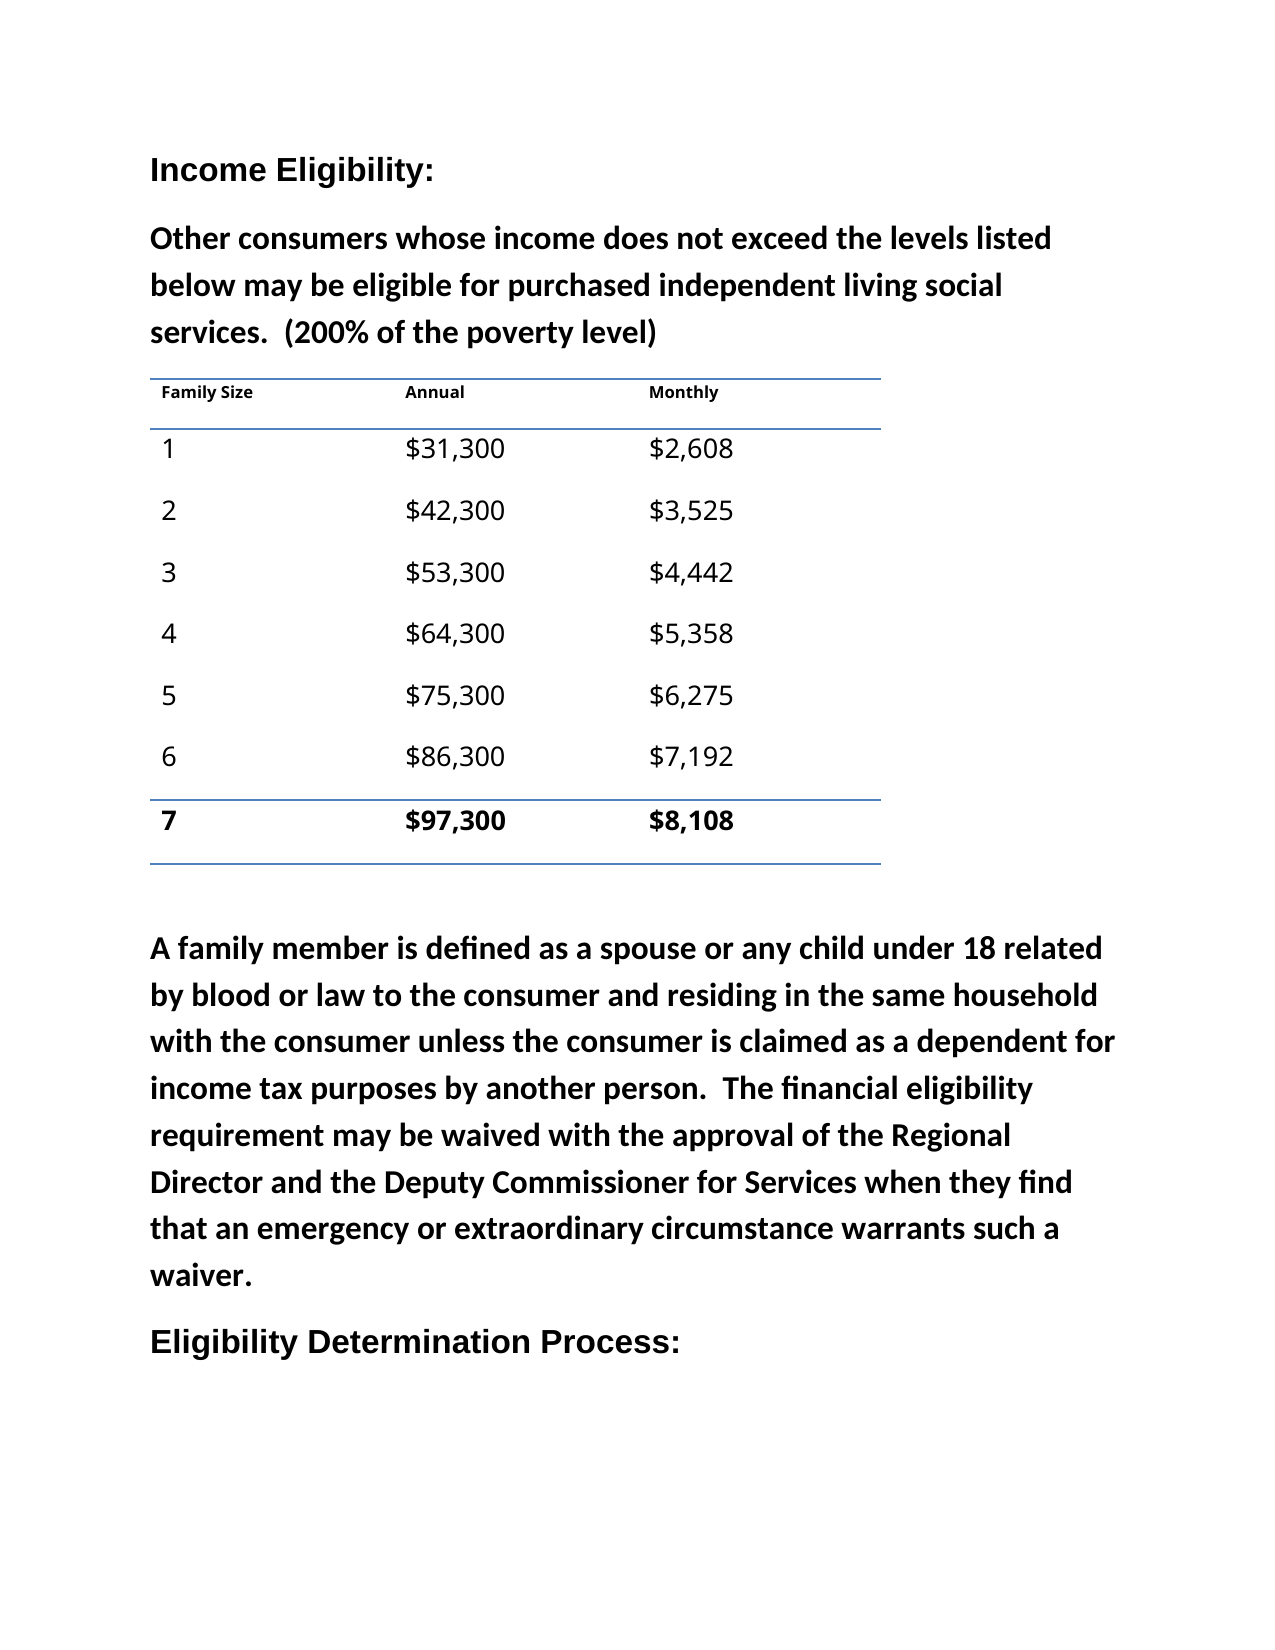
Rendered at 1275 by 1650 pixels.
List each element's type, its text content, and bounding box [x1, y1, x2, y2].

table_cell $6,275 [638, 676, 881, 738]
table_cell $7,192 [638, 738, 881, 799]
table_cell 4 [150, 615, 394, 676]
table_cell $2,608 [638, 430, 881, 491]
table_cell 5 [150, 676, 394, 738]
table_cell $53,300 [394, 553, 637, 614]
table_cell 1 [150, 430, 394, 491]
table_cell $4,442 [638, 553, 881, 614]
text Other consumers whose income does not exceed the levels listed below may be eligible for purchased independent living social services. (200% of the poverty level) [150, 217, 1125, 351]
table_cell 2 [150, 491, 394, 553]
text A family member is defined as a spouse or any child under 18 related by blood or law to the consumer and residing in the same household with the consumer unless the consumer is claimed as a dependent for income tax purposes by another person. The financial eligibility requirement may be waived with the approval of the Regional Director and the Deputy Commissioner for Services when they find that an emergency or extraordinary circumstance warrants such a waiver. [150, 927, 1125, 1295]
table_header Family Size [150, 380, 394, 428]
subtitle Eligibility Determination Process: [150, 1322, 1125, 1360]
subtitle Income Eligibility: [150, 150, 1125, 188]
table_cell $31,300 [394, 430, 637, 491]
table_header Annual [394, 380, 637, 428]
table_cell $64,300 [394, 615, 637, 676]
table_cell 7 [150, 801, 394, 863]
table_cell $86,300 [394, 738, 637, 799]
table_cell 3 [150, 553, 394, 614]
table_cell $8,108 [638, 801, 881, 863]
table_header Monthly [638, 380, 881, 428]
table_cell 6 [150, 738, 394, 799]
table_cell $42,300 [394, 491, 637, 553]
table_cell $97,300 [394, 801, 637, 863]
table_cell $75,300 [394, 676, 637, 738]
table_cell $3,525 [638, 491, 881, 553]
table_cell $5,358 [638, 615, 881, 676]
